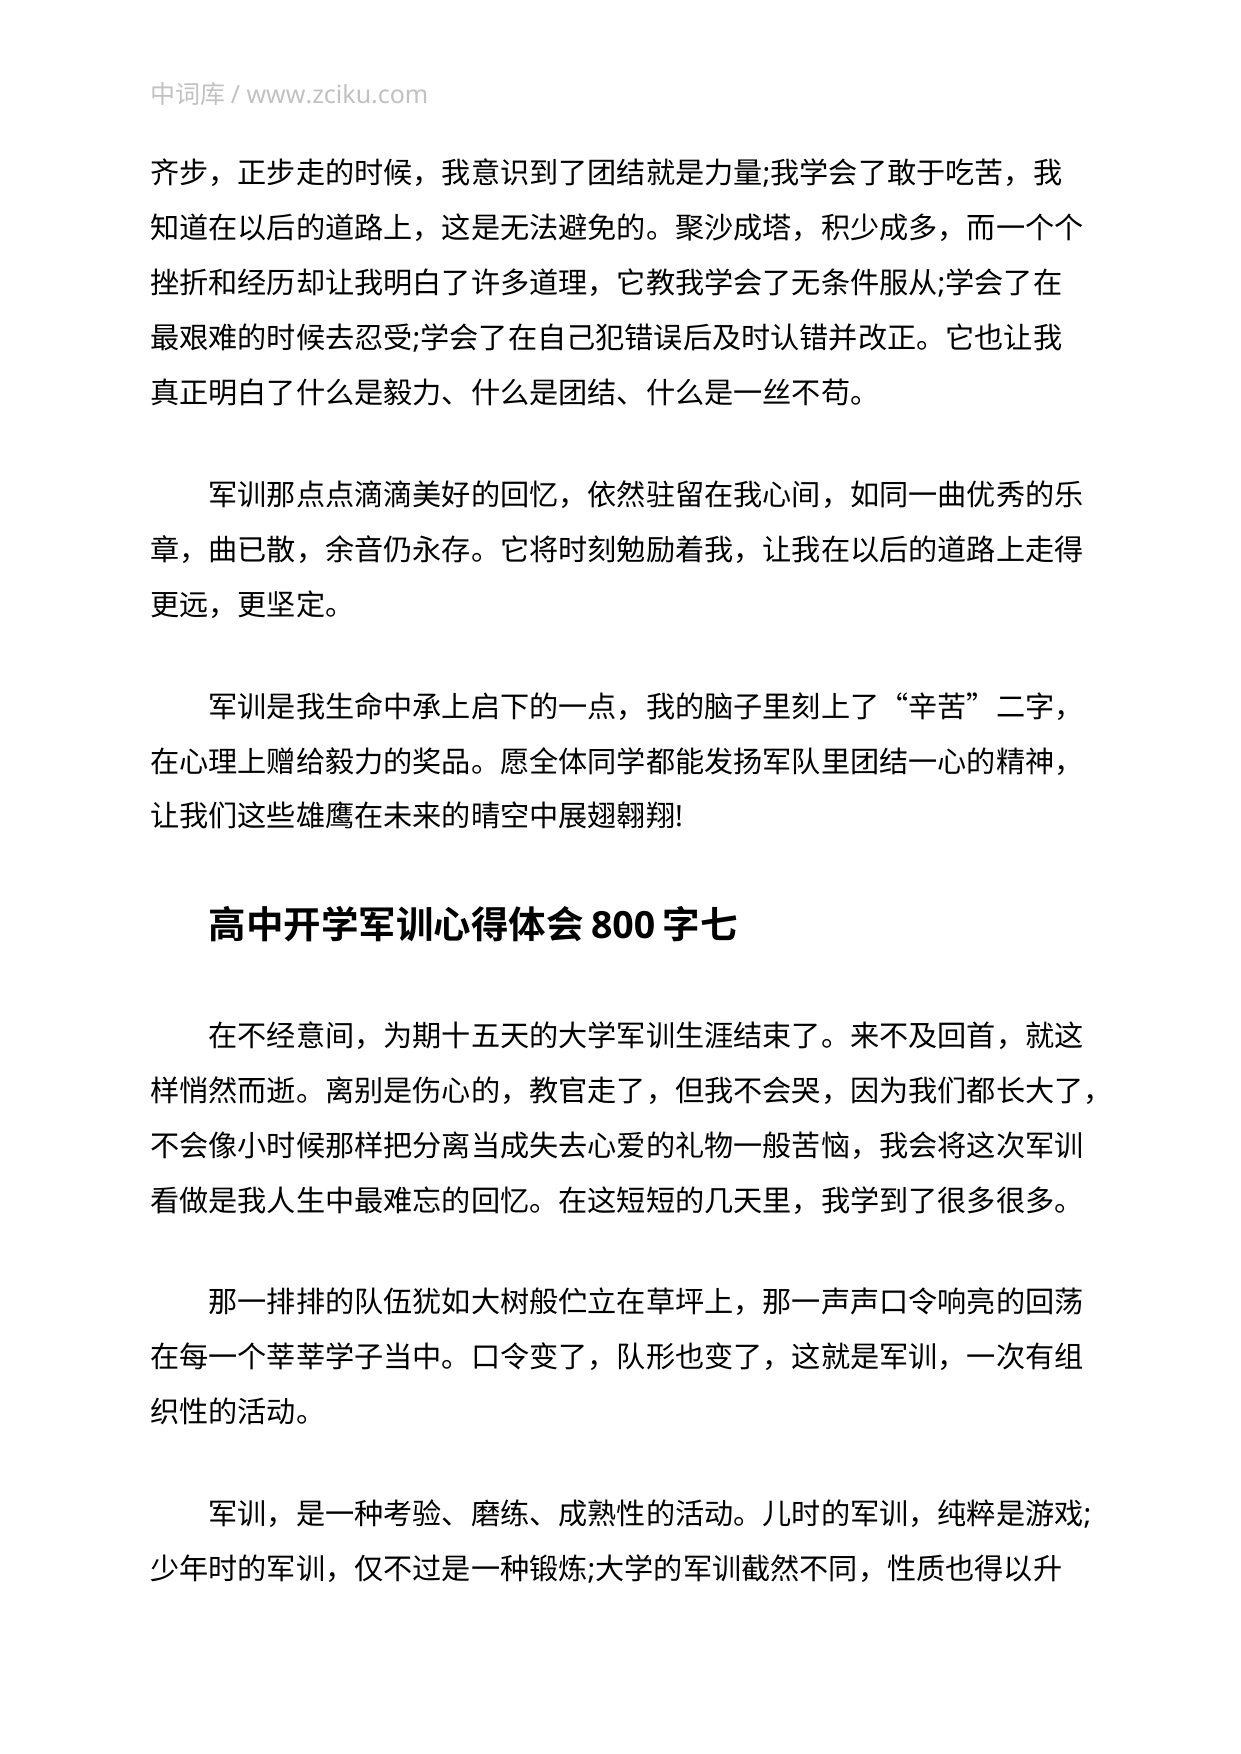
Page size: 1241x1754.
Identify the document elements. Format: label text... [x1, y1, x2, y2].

text 军训是我生命中承上启下的一点，我的脑子里刻上了“辛苦”二字，在心理上赠给毅力的奖品。愿全体同学都能发扬军队里团结一心的精神，让我们这些雄鹰在未来的晴空中展翅翱翔! [150, 683, 1090, 835]
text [150, 150, 1090, 412]
text 那一排排的队伍犹如大树般伫立在草坪上，那一声声口令响亮的回荡在每一个莘莘学子当中。口令变了，队形也变了，这就是军训，一次有组织性的活动。 [150, 1279, 1090, 1431]
text 军训那点点滴滴美好的回忆，依然驻留在我心间，如同一曲优秀的乐章，曲已散，余音仍永存。它将时刻勉励着我，让我在以后的道路上走得更远，更坚定。 [150, 472, 1090, 624]
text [150, 1491, 1090, 1588]
text 高中开学军训心得体会800字七 [150, 895, 1090, 949]
text 在不经意间，为期十五天的大学军训生涯结束了。来不及回首，就这样悄然而逝。离别是伤心的，教官走了，但我不会哭，因为我们都长大了，不会像小时候那样把分离当成失去心爱的礼物一般苦恼，我会将这次军训看做是我人生中最难忘的回忆。在这短短的几天里，我学到了很多很多。 [150, 1013, 1090, 1219]
